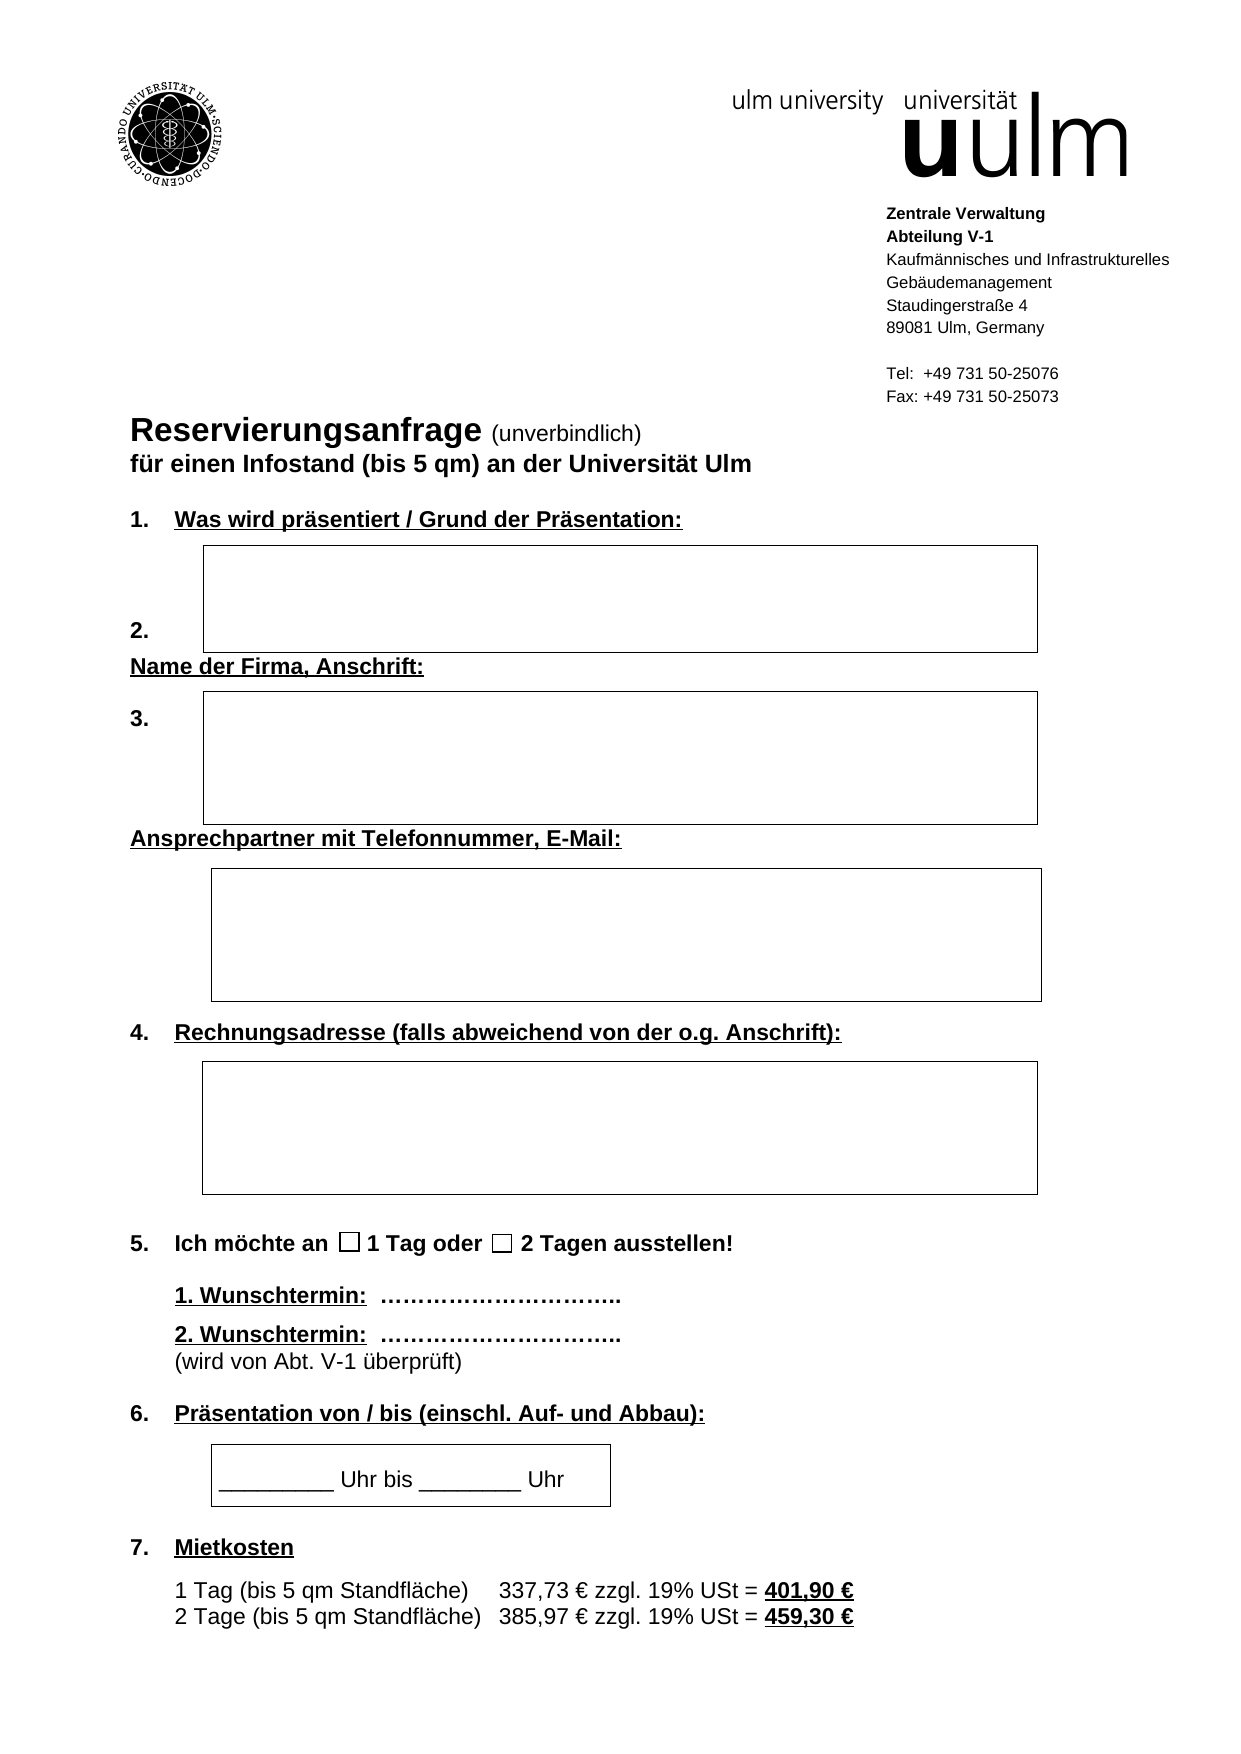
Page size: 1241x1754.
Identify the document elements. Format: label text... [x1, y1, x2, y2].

list Rechnungsadresse (falls abweichend von der o.g. Anschrift): [130, 1019, 1110, 1045]
list Ich möchte an 1 Tag oder 2 Tagen ausstellen! [130, 1230, 1110, 1256]
table_header _________ Uhr bis ________ Uhr [212, 1445, 610, 1506]
text 2. Wunschtermin: ………………………….. [130, 1321, 1110, 1348]
text 2 Tage (bis 5 qm Standfläche) 385,97 € zzgl. 19% USt = 459,30 € [130, 1603, 1110, 1629]
table_header [212, 869, 1041, 1001]
text Reservierungsanfrage (unverbindlich) [130, 411, 1110, 449]
text (wird von Abt. V-1 überprüft) [130, 1348, 1110, 1374]
table_header [203, 1062, 1037, 1194]
text für einen Infostand (bis 5 qm) an der Universität Ulm [130, 449, 1110, 478]
table_header [204, 546, 1037, 652]
list Ansprechpartner mit Telefonnummer, E-Mail: [130, 705, 1110, 851]
list Was wird präsentiert / Grund der Präsentation: [130, 506, 1110, 533]
text 1. Wunschtermin: ………………………….. [174, 1282, 1110, 1309]
list Mietkosten [130, 1533, 1110, 1560]
table_header [204, 692, 1037, 824]
text 1 Tag (bis 5 qm Standfläche) 337,73 € zzgl. 19% USt = 401,90 € [130, 1577, 1110, 1603]
list Präsentation von / bis (einschl. Auf- und Abbau): [130, 1400, 1110, 1427]
picture [118, 82, 1127, 186]
list Name der Firma, Anschrift: [130, 617, 1110, 679]
